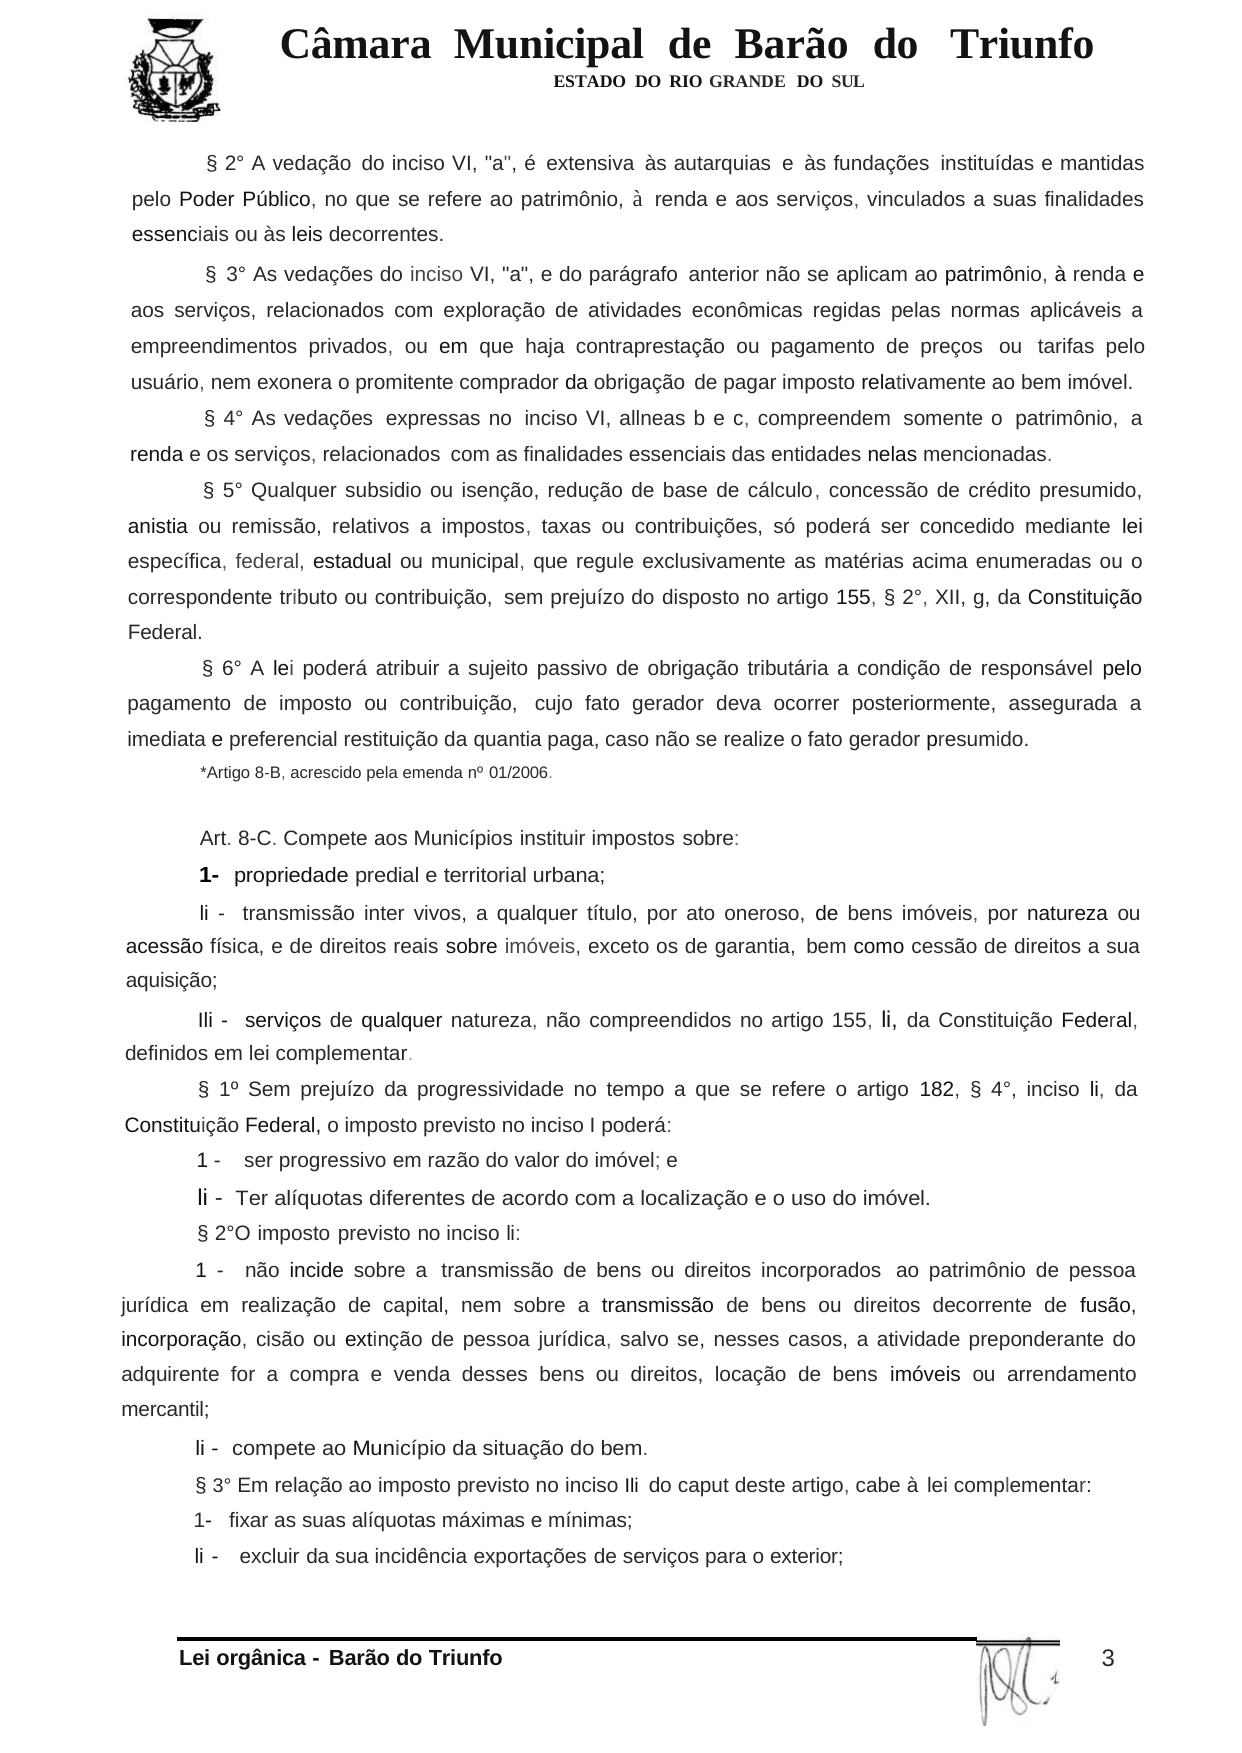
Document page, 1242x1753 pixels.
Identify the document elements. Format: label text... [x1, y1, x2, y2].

text § 3° As vedações do inciso VI, "a", e do parágrafo anterior não se aplicam ao patrimônio, à renda e aos serviços, relacionados com exploração de atividades econômicas regidas pelas normas aplicáveis a empreendimentos privados, ou em que haja contraprestação ou pagamento de preços ou tarifas pelo usuário, nem exonera o promitente comprador da obrigação de pagar imposto relativamente ao bem imóvel. [131, 261, 1145, 394]
picture [123, 13, 221, 122]
text li - transmissão inter vivos, a qualquer título, por ato oneroso, de bens imóveis, por natureza ou acessão física, e de direitos reais sobre imóveis, exceto os de garantia, bem como cessão de direitos a sua aquisição; [126, 900, 1140, 992]
text 3 [79, 1644, 976, 1672]
text li - compete ao Município da situação do bem. [195, 1436, 1242, 1460]
text § 6° A lei poderá atribuir a sujeito passivo de obrigação tributária a condição de responsável pelo pagamento de imposto ou contribuição, cujo fato gerador deva ocorrer posteriormente, assegurada a imediata e preferencial restituição da quantia paga, caso não se realize o fato gerador presumido. [127, 656, 1142, 750]
text li - Ter alíquotas diferentes de acordo com a localização e o uso do imóvel. [197, 1184, 1242, 1210]
text *Artigo 8-B, acrescido pela emenda nº 01/2006. [200, 763, 1242, 782]
text 1 - não incide sobre a transmissão de bens ou direitos incorporados ao patrimônio de pessoa jurídica em realização de capital, nem sobre a transmissão de bens ou direitos decorrente de fusão, incorporação, cisão ou extinção de pessoa jurídica, salvo se, nesses casos, a atividade preponderante do adquirente for a compra e venda desses bens ou direitos, locação de bens imóveis ou arrendamento mercantil; [121, 1258, 1136, 1421]
text § 1º Sem prejuízo da progressividade no tempo a que se refere o artigo 182, § 4°, inciso li, da Constituição Federal, o imposto previsto no inciso I poderá: [124, 1077, 1137, 1137]
text ESTADO DO RIO GRANDE DO SUL [553, 71, 1242, 91]
text Ili - serviços de qualquer natureza, não compreendidos no artigo 155, li, da Constituição Federal, definidos em lei complementar. [125, 1006, 1138, 1065]
text 1 - ser progressivo em razão do valor do imóvel; e [196, 1149, 1242, 1173]
text Art. 8-C. Compete aos Municípios instituir impostos sobre: [199, 826, 1242, 850]
text Câmara Municipal de Barão do Triunfo [221, 17, 1242, 68]
text § 5° Qualquer subsidio ou isenção, redução de base de cálculo, concessão de crédito presumido, anistia ou remissão, relativos a impostos, taxas ou contribuições, só poderá ser concedido mediante lei específica, federal, estadual ou municipal, que regule exclusivamente as matérias acima enumeradas ou o correspondente tributo ou contribuição, sem prejuízo do disposto no artigo 155, § 2°, XII, g, da Constituição Federal. [128, 478, 1143, 644]
text 1- propriedade predial e territorial urbana; [199, 862, 1242, 887]
text 3 [1060, 1644, 1116, 1672]
text § 2°O imposto previsto no inciso li: [197, 1221, 1242, 1245]
text § 2° A vedação do inciso VI, "a", é extensiva às autarquias e às fundações instituídas e mantidas pelo Poder Público, no que se refere ao patrimônio, à renda e aos serviços, vinculados a suas finalidades essenciais ou às leis decorrentes. [132, 151, 1145, 245]
text § 3° Em relação ao imposto previsto no inciso Ili do caput deste artigo, cabe à lei complementar: 1- fixar as suas alíquotas máximas e mínimas; [193, 1473, 1092, 1532]
text li - excluir da sua incidência exportações de serviços para o exterior; [194, 1543, 1242, 1567]
text § 4° As vedações expressas no inciso VI, allneas b e c, compreendem somente o patrimônio, a renda e os serviços, relacionados com as finalidades essenciais das entidades nelas mencionadas. [130, 406, 1143, 466]
picture [976, 1633, 1060, 1726]
